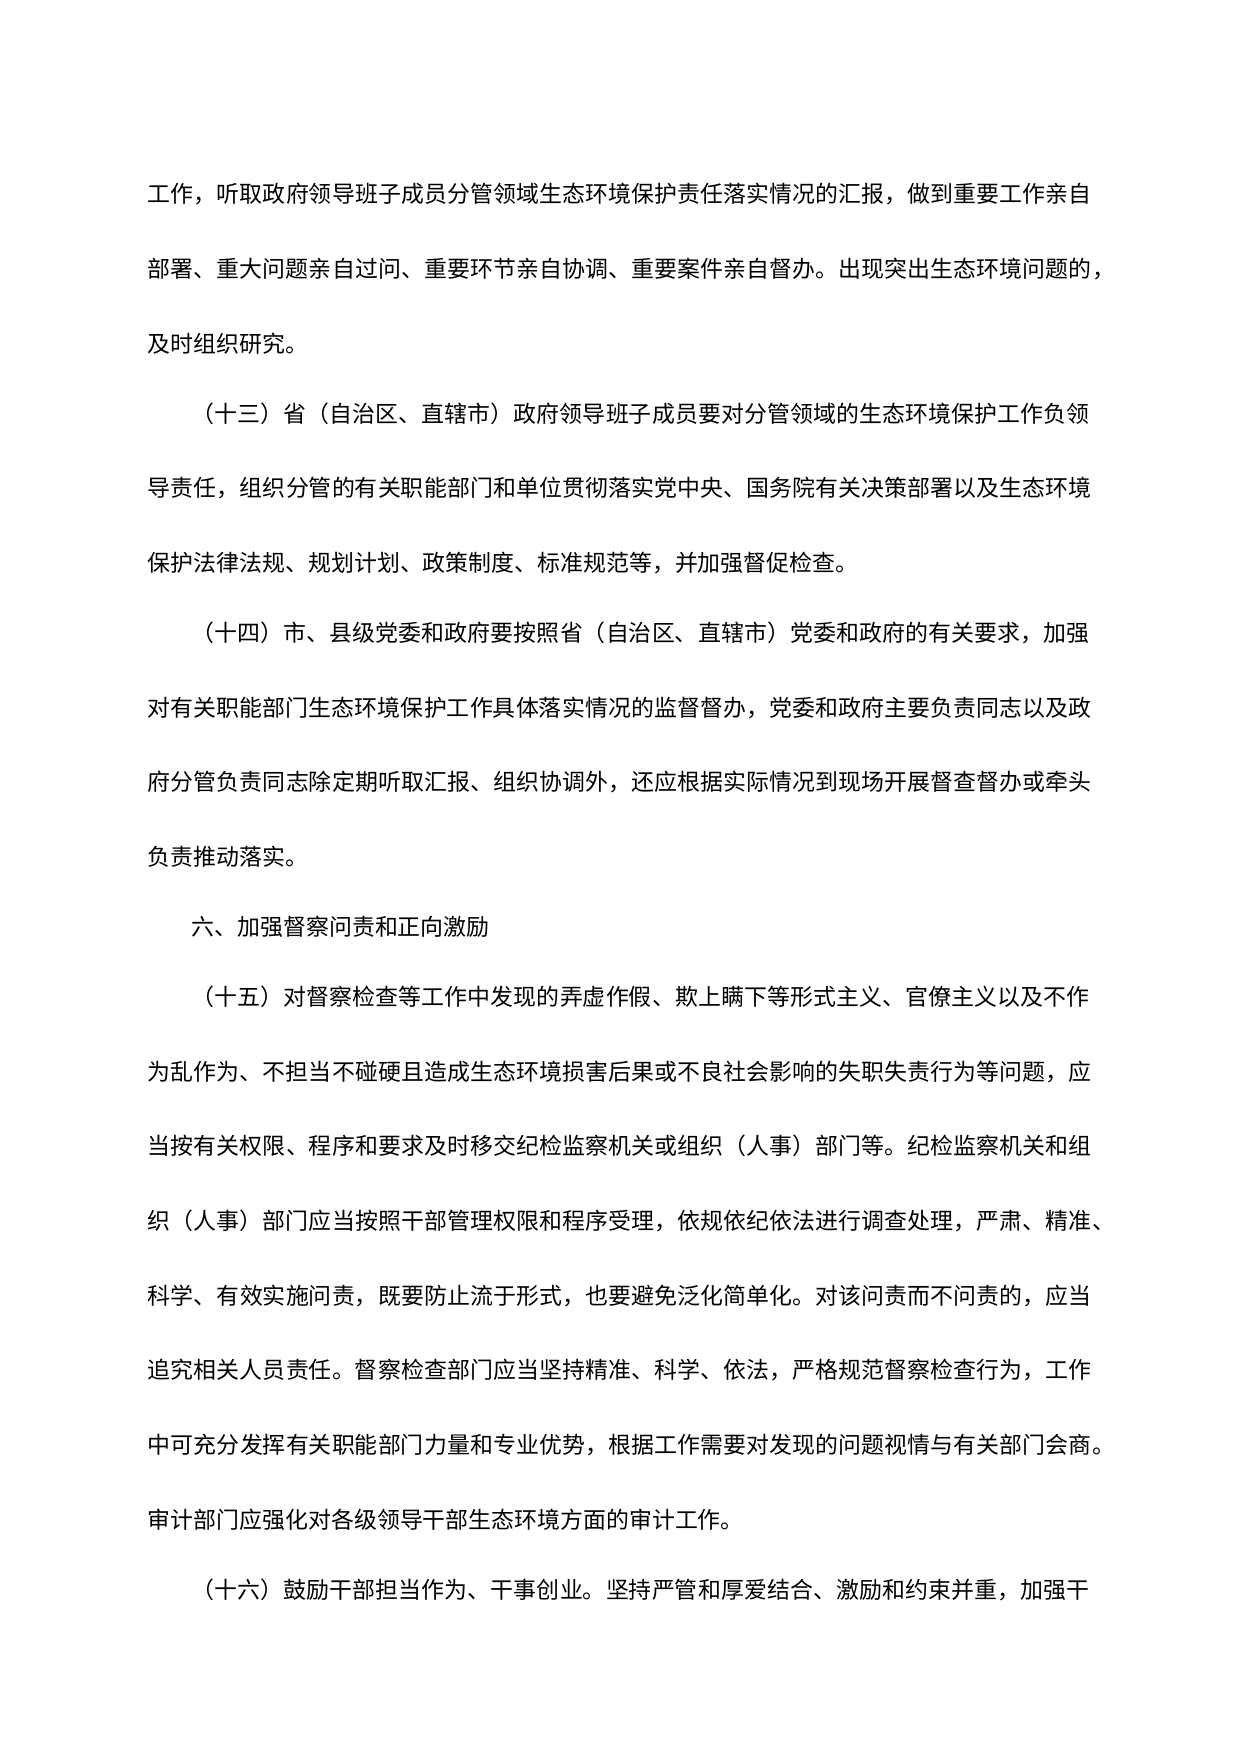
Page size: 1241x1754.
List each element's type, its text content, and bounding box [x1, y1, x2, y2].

text （十五）对督察检查等工作中发现的弄虚作假、欺上瞒下等形式主义、官僚主义以及不作为乱作为、不担当不碰硬且造成生态环境损害后果或不良社会影响的失职失责行为等问题，应当按有关权限、程序和要求及时移交纪检监察机关或组织（人事）部门等。纪检监察机关和组织（人事）部门应当按照干部管理权限和程序受理，依规依纪依法进行调查处理，严肃、精准、科学、有效实施问责，既要防止流于形式，也要避免泛化简单化。对该问责而不问责的，应当追究相关人员责任。督察检查部门应当坚持精准、科学、依法，严格规范督察检查行为，工作中可充分发挥有关职能部门力量和专业优势，根据工作需要对发现的问题视情与有关部门会商。审计部门应强化对各级领导干部生态环境方面的审计工作。 [148, 963, 1092, 1551]
text 六、加强督察问责和正向激励 [148, 893, 1092, 958]
text （十三）省（自治区、直辖市）政府领导班子成员要对分管领域的生态环境保护工作负领导责任，组织分管的有关职能部门和单位贯彻落实党中央、国务院有关决策部署以及生态环境保护法律法规、规划计划、政策制度、标准规范等，并加强督促检查。 [148, 380, 1092, 594]
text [148, 1556, 1092, 1621]
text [148, 161, 1092, 375]
text （十四）市、县级党委和政府要按照省（自治区、直辖市）党委和政府的有关要求，加强对有关职能部门生态环境保护工作具体落实情况的监督督办，党委和政府主要负责同志以及政府分管负责同志除定期听取汇报、组织协调外，还应根据实际情况到现场开展督查督办或牵头负责推动落实。 [148, 599, 1092, 888]
